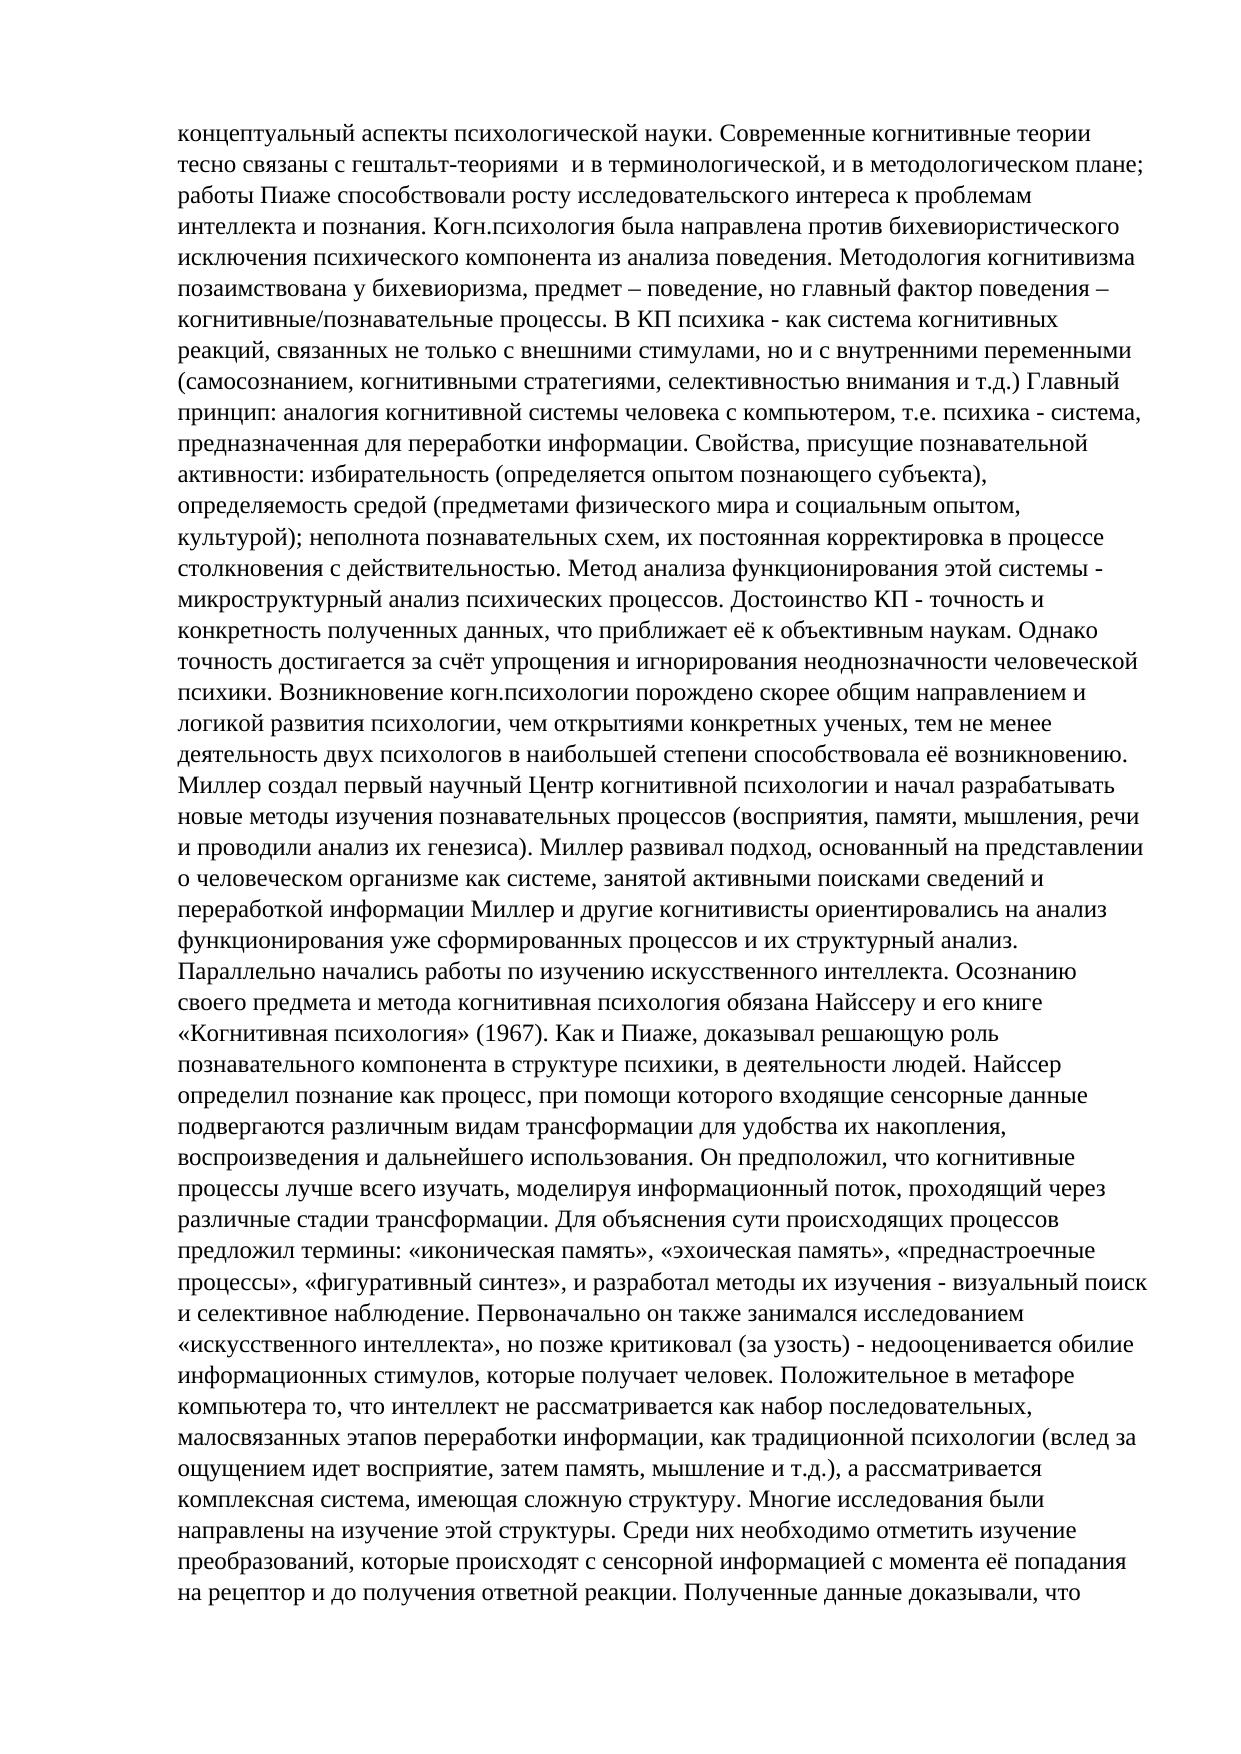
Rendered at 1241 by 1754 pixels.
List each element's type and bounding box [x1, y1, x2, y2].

text [177, 118, 1152, 1606]
